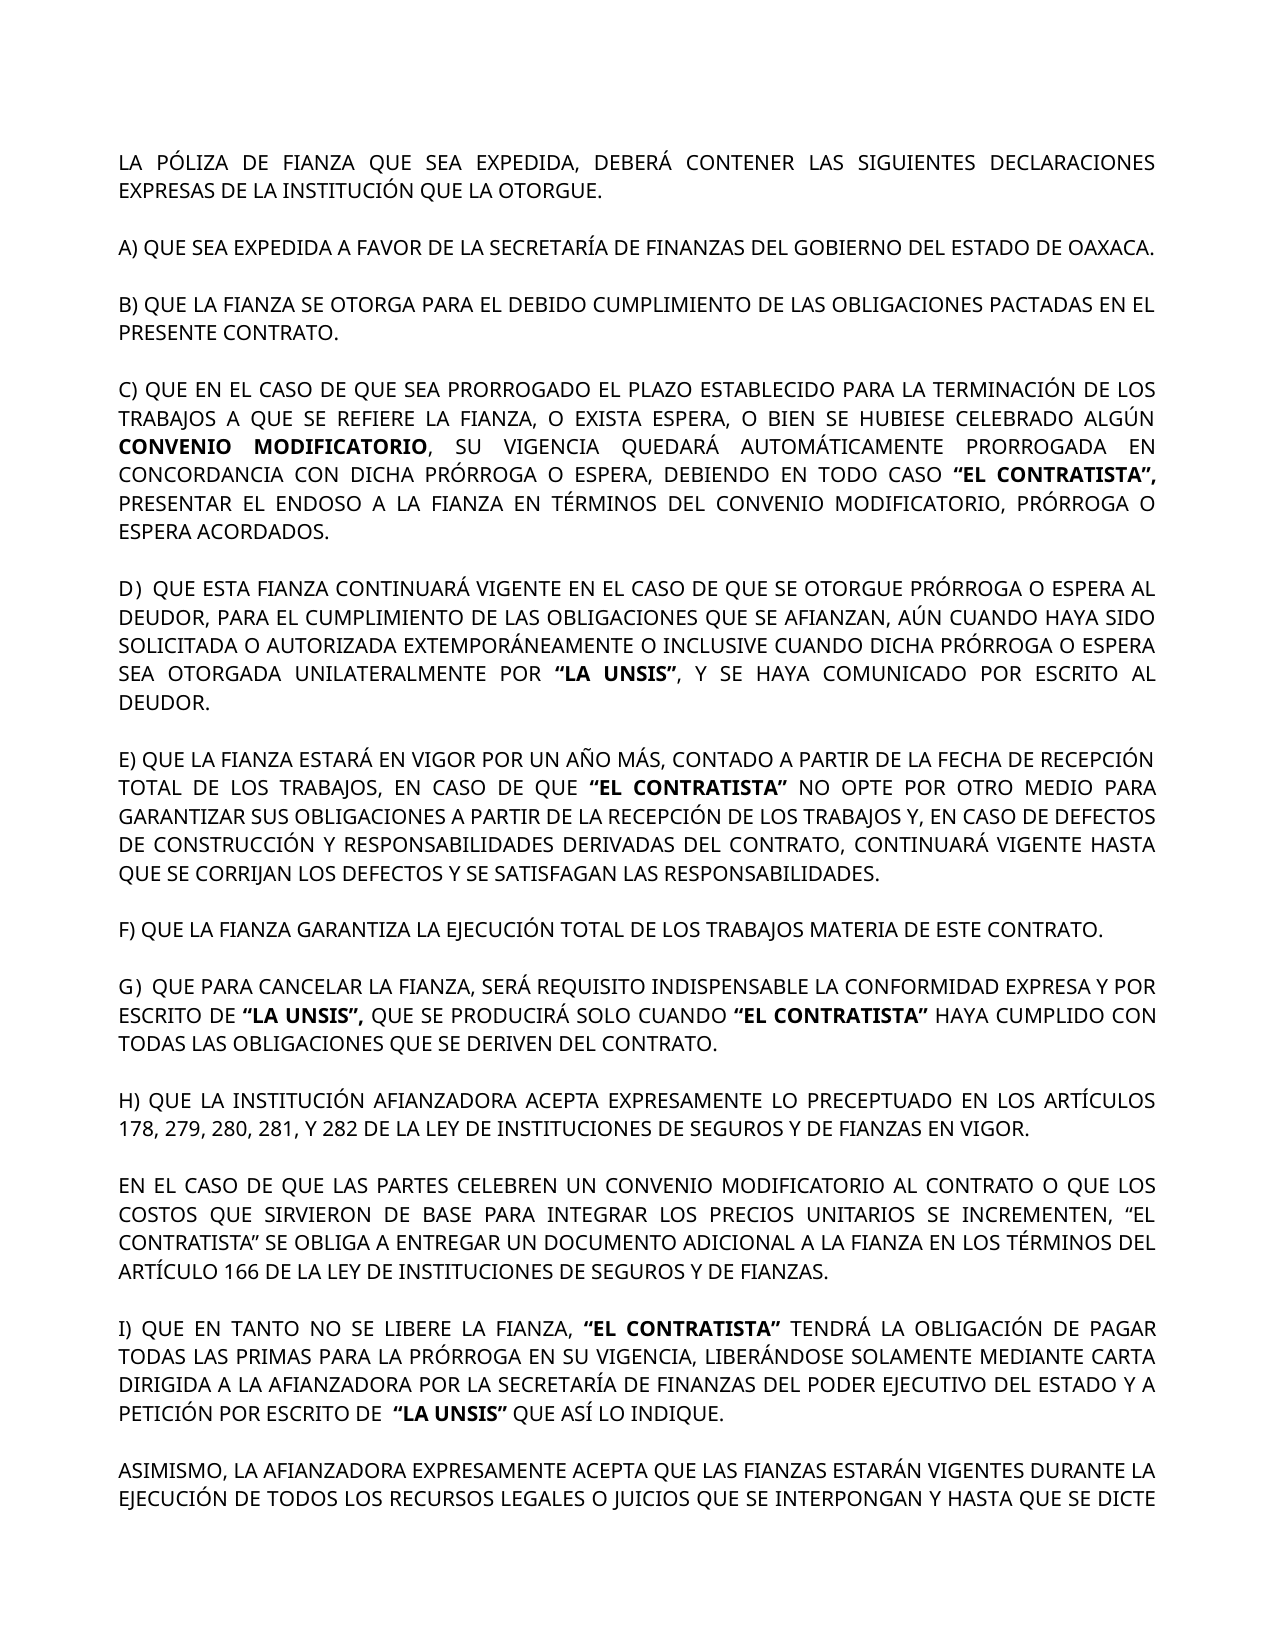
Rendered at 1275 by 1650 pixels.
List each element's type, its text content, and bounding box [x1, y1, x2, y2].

text G) Que para cancelar la fianza, será requisito indispensable la conformidad expresa y por escrito de “LA UNSIS”, que se producirá solo cuando “EL CONTRATISTA” haya cumplido con todas las obligaciones que se deriven del contrato. [118, 972, 1157, 1058]
text D) Que esta fianza continuará vigente En el caso de que se otorgue prórroga o espera al deudor, para el cumplimiento de las obligaciones que se afianzan, aún cuando haya sido solicitada o autorizada extemporáneamente o inclusive cuando dicha prórroga o espera sea otorgada unilateralmente por “LA UNSIS”, y se haya comunicado por escrito al deudor. [118, 574, 1157, 716]
text En el caso de que las partes celebren un CONVENIO MODIFICATORIO al contrato o que los costos que sirvieron de base para integrar los precios unitarios se incrementen, “EL CONTRATISTA” se obliga a entregar un documento adicional a la fianza en los términos del Artículo 166 de la LEY DE INSTITUCIONES DE SEGUROS Y DE FIANZAS. [118, 1171, 1157, 1285]
text H) QUE LA INSTITUCIÓN AFIANZADORA ACEPTA EXPRESAMENTE LO PRECEPTUADO EN LOS ARTÍCULOS 178, 279, 280, 281, Y 282 DE LA LEY DE INSTITUCIONES DE SEGUROS Y DE FIANZAS EN VIGOR. [118, 1086, 1157, 1143]
text LA PÓLIZA DE FIANZA QUE SEA EXPEDIDA, DEBERÁ CONTENER LAS SIGUIENTES DECLARACIONES EXPRESAS DE LA INSTITUCIÓN QUE LA OTORGUE. [118, 148, 1157, 204]
text I) Que en tanto no se libere la fianza, “EL CONTRATISTA” tendrá la obligación de pagar todas las primas para la prórroga en su vigencia, liberándose solamente mediante carta dirigida a la Afianzadora por la SecretarÍa de Finanzas del PODER EJECUTIVO DEL ESTADO y a peticiÓn por escrito de “LA UNSIS” QUE ASÍ LO INDIQUE. [118, 1314, 1157, 1427]
text E) Que la fianza estará en vigor por un aÑo más, contado a partir de la fecha de recepción total DE LOS TRABAJOS, en caso de que “EL CONTRATISTA” no opte por otro medio para garantizar sus obligaciones a partir de la recepción de los trabajos y, en caso de defectos de construcción y responsabilidades derivadas del contrato, continuará vigente hasta que se corrijan los defectos y se satisfagan las responsabilidades. [118, 745, 1157, 887]
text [118, 1456, 1157, 1513]
text C) Que en el caso de que sea prorrogado el plazo establecido para la terminación de los trabajos a que se refiere la fianza, o exista espera, o bien se hubiese celebrado algún CONVENIO MODIFICATORIO, su vigencia quedará automáticamente prorrogada en concordancia con dicha prórroga o espera, debiendo en todo caso “EL CONTRATISTA”, presentar el endoso a la fianza en términos del CONVENIO MODIFICATORIO, prórroga o espera acordados. [118, 375, 1157, 546]
text A) QUE SEA EXPEDIDA A FAVOR DE LA SECRETARÍA DE FINANZAS DEL GOBIERNO DEL ESTADO DE OAXACA. [118, 233, 1157, 261]
text B) Que la Fianza se otorga para el debido cumplimiento de las obligaciones pactadas en el presente contrato. [118, 290, 1157, 347]
text F) Que la fianza garantiza la ejecución total de los trabajos materia de este contrato. [118, 916, 1157, 944]
